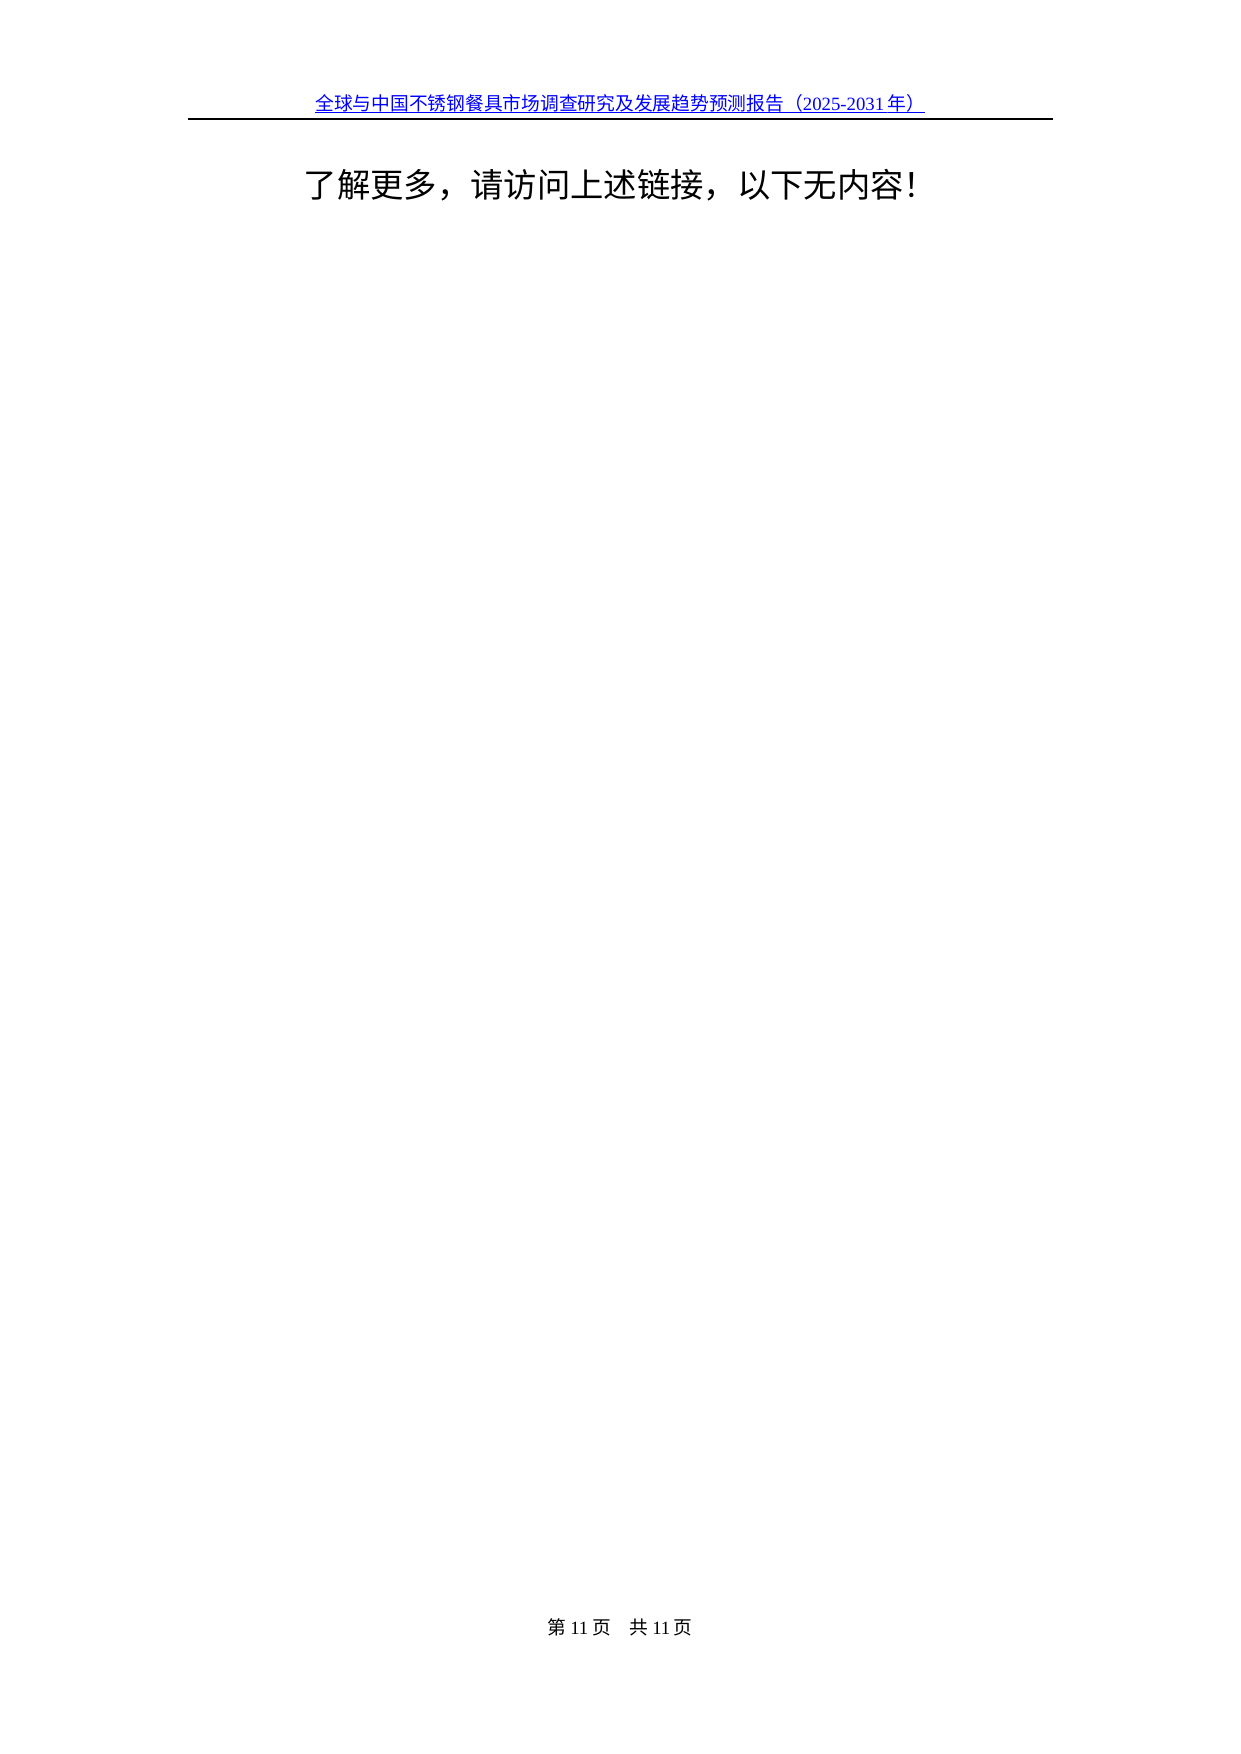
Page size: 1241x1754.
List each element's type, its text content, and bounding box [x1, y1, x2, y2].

title 了解更多，请访问上述链接，以下无内容！ [187, 150, 1053, 215]
